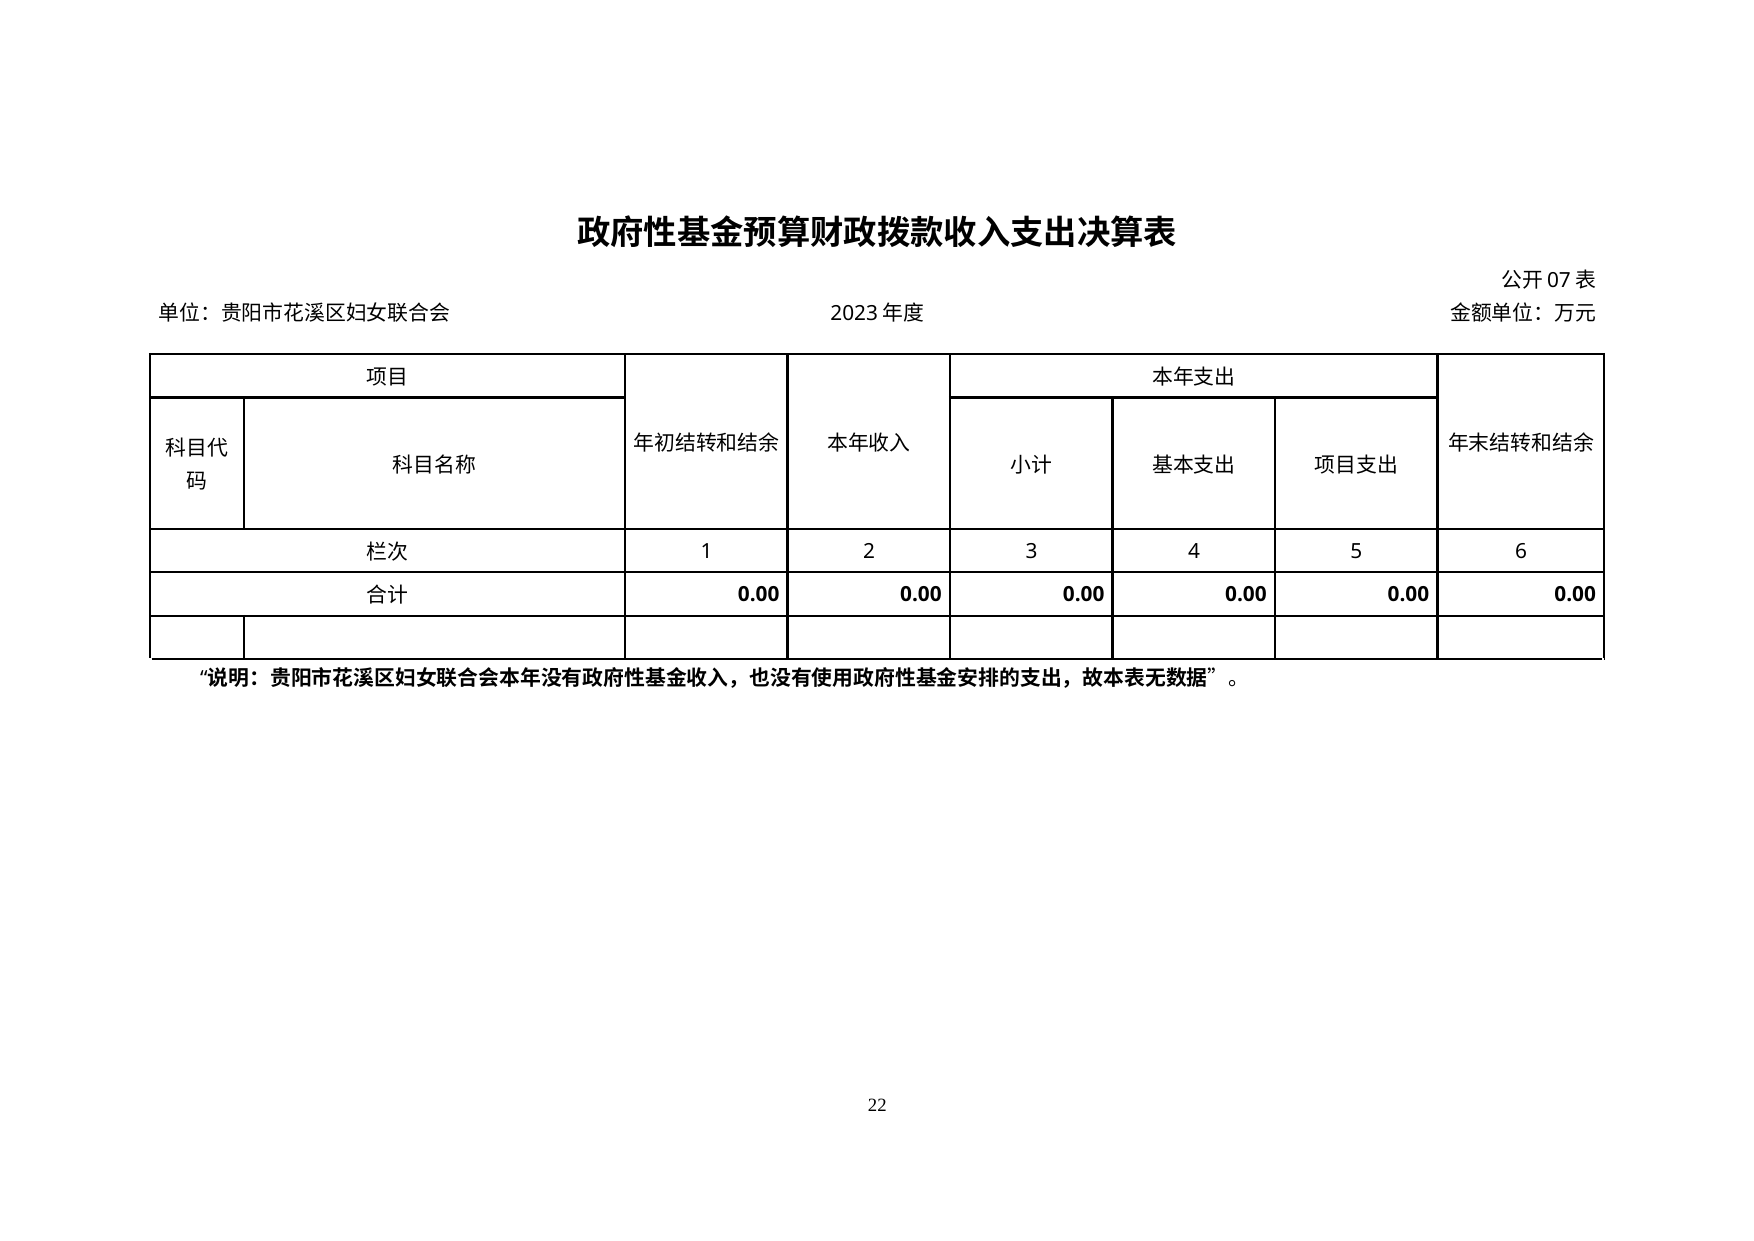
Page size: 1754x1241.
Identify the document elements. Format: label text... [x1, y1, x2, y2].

table_cell 0.00 [789, 573, 949, 615]
table_cell 栏次 [151, 530, 624, 571]
table_cell 4 [1114, 530, 1274, 571]
table_cell 1 [626, 530, 786, 571]
table_cell 0.00 [951, 573, 1111, 615]
table_cell 0.00 [626, 573, 786, 615]
table_header 公开07表 [150, 263, 1604, 295]
table_cell “说明：贵阳市花溪区妇女联合会本年没有政府性基金收入，也没有使用政府性基金安排的支出，故本表无数据”。 [151, 658, 1603, 702]
table_cell [1276, 617, 1436, 658]
text 政府性基金预算财政拨款收入支出决算表 [150, 198, 1604, 263]
table_header 年初结转和结余 [626, 355, 786, 527]
table_cell 基本支出 [1114, 399, 1274, 527]
table_cell 项目支出 [1276, 399, 1436, 527]
table_cell 科目名称 [245, 399, 624, 527]
table_cell 6 [1439, 530, 1603, 571]
table_cell [626, 617, 786, 658]
table_cell 合计 [151, 573, 624, 615]
table_header 项目 [151, 355, 624, 396]
table_cell 3 [951, 530, 1111, 571]
table_cell [151, 617, 243, 658]
table_cell 0.00 [1276, 573, 1436, 615]
table_cell 5 [1276, 530, 1436, 571]
table_cell [1114, 617, 1274, 658]
table_cell 科目代码 [151, 399, 243, 527]
table_cell [951, 617, 1111, 658]
table_header 本年支出 [951, 355, 1436, 396]
table_cell [1439, 617, 1603, 658]
table_cell [245, 617, 624, 658]
table_cell 0.00 [1439, 573, 1603, 615]
table_cell 小计 [951, 399, 1111, 527]
table_cell 金额单位：万元 [981, 295, 1604, 328]
table_header 本年收入 [789, 355, 949, 527]
table_cell 单位：贵阳市花溪区妇女联合会 [150, 295, 773, 328]
table_cell [789, 617, 949, 658]
table_cell 2 [789, 530, 949, 571]
table_cell 0.00 [1114, 573, 1274, 615]
table_header 年末结转和结余 [1439, 355, 1603, 527]
table_cell 2023年度 [773, 295, 981, 328]
